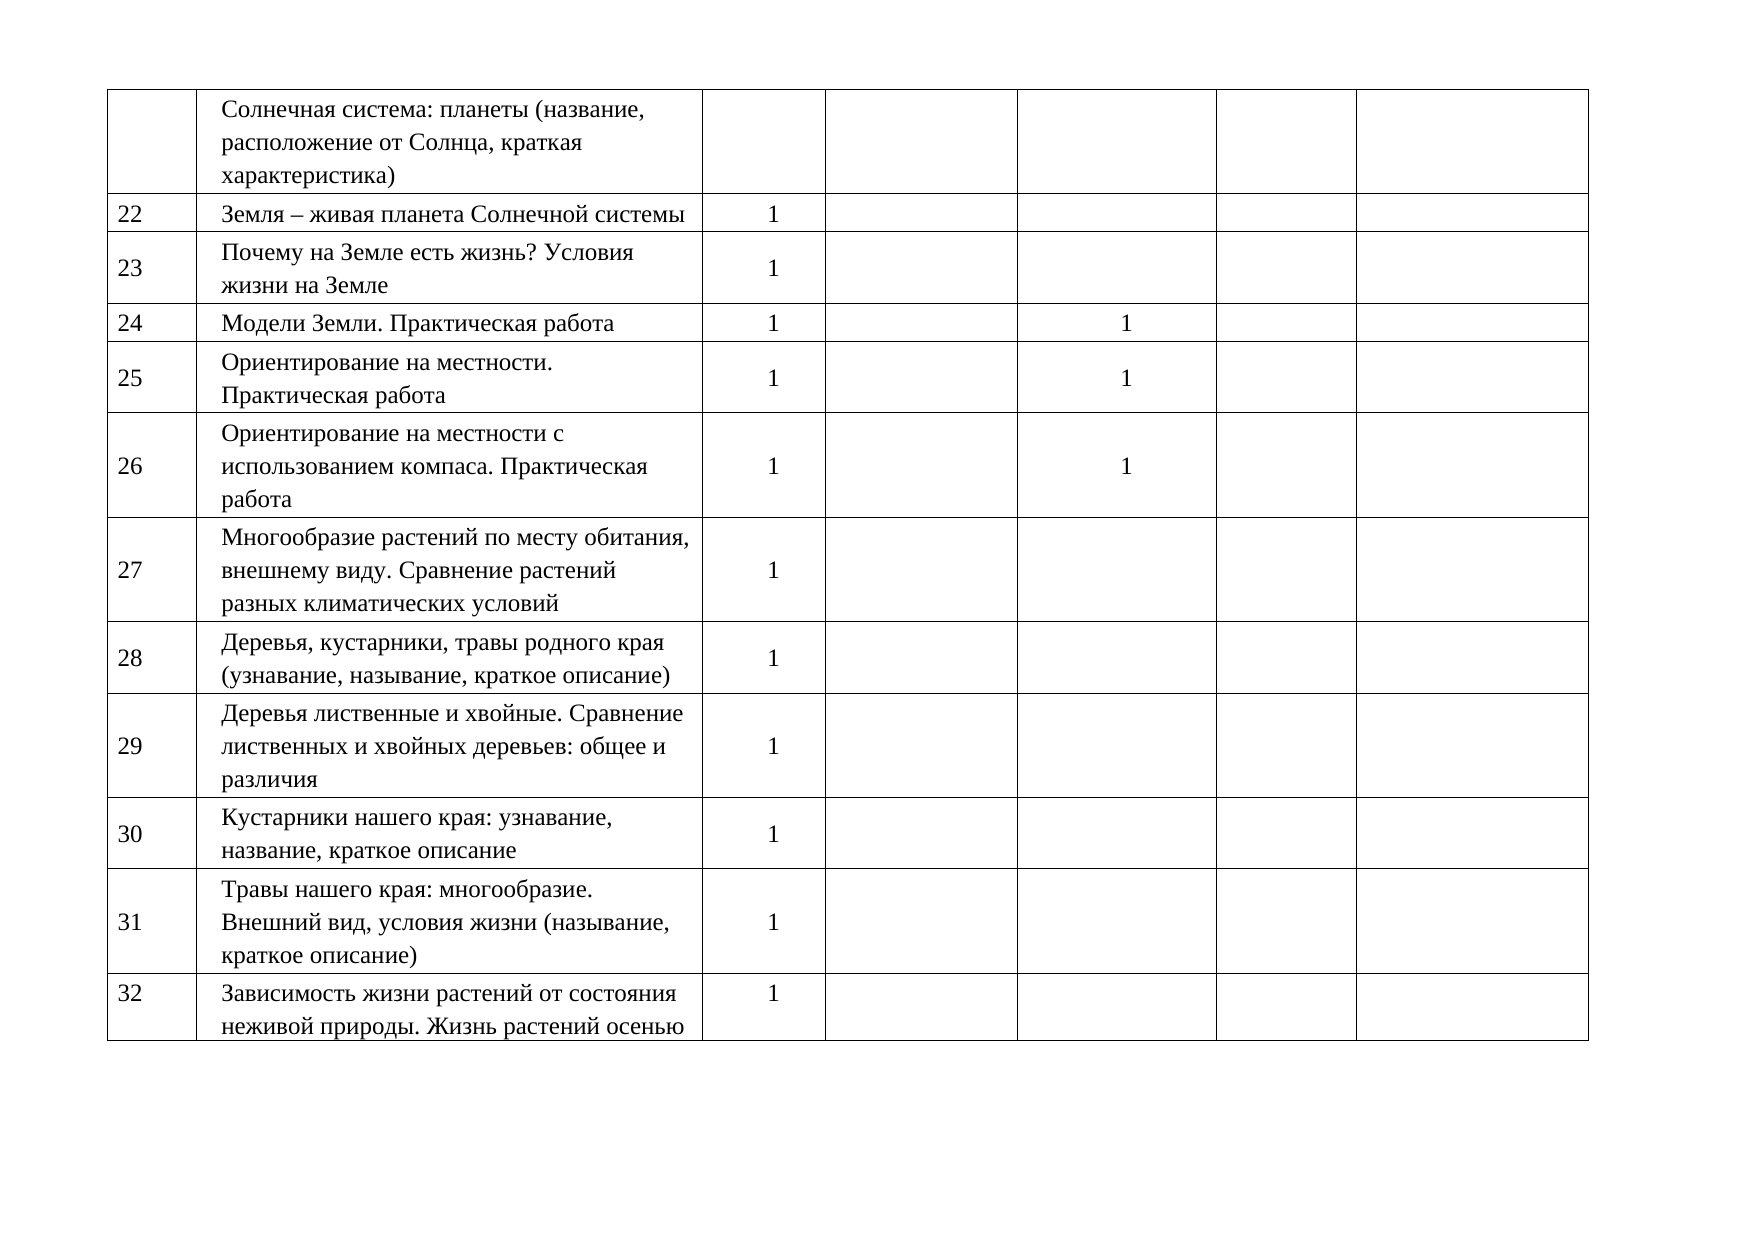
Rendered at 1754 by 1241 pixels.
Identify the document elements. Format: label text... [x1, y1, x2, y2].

table_cell Травы нашего края: многообразие. Внешний вид, условия жизни (называние, краткое описание) [197, 869, 702, 972]
table_cell Многообразие растений по месту обитания, внешнему виду. Сравнение растений разных климатических условий [197, 518, 702, 621]
table_cell [1217, 413, 1356, 517]
table_cell [826, 232, 1017, 303]
table_cell [1018, 232, 1216, 303]
table_cell [1357, 194, 1588, 231]
table_cell 1 [703, 342, 825, 412]
table_cell [826, 694, 1017, 797]
table_cell [826, 974, 1017, 1040]
table_cell [826, 194, 1017, 231]
table_cell [1357, 90, 1588, 193]
table_cell [826, 869, 1017, 972]
table_cell [1217, 622, 1356, 692]
table_cell [826, 798, 1017, 868]
table_cell [826, 342, 1017, 412]
table_cell Деревья лиственные и хвойные. Сравнение лиственных и хвойных деревьев: общее и различия [197, 694, 702, 797]
table_cell Ориентирование на местности с использованием компаса. Практическая работа [197, 413, 702, 517]
table_cell 1 [703, 869, 825, 972]
table_cell [1357, 518, 1588, 621]
table_cell 1 [703, 194, 825, 231]
table_cell [1018, 518, 1216, 621]
table_cell [1357, 974, 1588, 1040]
table_cell [1018, 869, 1216, 972]
table_cell 1 [703, 90, 825, 193]
table_cell [1217, 798, 1356, 868]
table_cell [826, 90, 1017, 193]
table_cell [1357, 342, 1588, 412]
table_cell [1217, 694, 1356, 797]
table_cell 32 [108, 974, 196, 1040]
table_cell Деревья, кустарники, травы родного края (узнавание, называние, краткое описание) [197, 622, 702, 692]
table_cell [197, 974, 702, 1040]
table_cell [826, 304, 1017, 341]
table_cell [1018, 622, 1216, 692]
table_cell 27 [108, 518, 196, 621]
table_cell [1357, 622, 1588, 692]
table_cell [1357, 232, 1588, 303]
table_cell 23 [108, 232, 196, 303]
table_cell [1357, 694, 1588, 797]
table_cell 30 [108, 798, 196, 868]
table_cell 1 [703, 694, 825, 797]
table_cell 26 [108, 413, 196, 517]
table_cell [1018, 798, 1216, 868]
table_cell [1018, 90, 1216, 193]
table_cell [1217, 869, 1356, 972]
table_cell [197, 90, 702, 193]
table_cell [1018, 974, 1216, 1040]
table_cell 29 [108, 694, 196, 797]
table_cell [1018, 694, 1216, 797]
table_cell 22 [108, 194, 196, 231]
table_cell [826, 518, 1017, 621]
table_cell 1 [703, 413, 825, 517]
table_cell [826, 622, 1017, 692]
table_cell 24 [108, 304, 196, 341]
table_cell 1 [703, 518, 825, 621]
table_cell 1 [1018, 413, 1216, 517]
table_cell 1 [703, 974, 825, 1040]
table_cell Кустарники нашего края: узнавание, название, краткое описание [197, 798, 702, 868]
table_cell [1217, 90, 1356, 193]
table_cell [1217, 304, 1356, 341]
table_cell [1217, 232, 1356, 303]
table_cell Ориентирование на местности. Практическая работа [197, 342, 702, 412]
table_cell Модели Земли. Практическая работа [197, 304, 702, 341]
table_cell 1 [703, 304, 825, 341]
table_cell 1 [703, 798, 825, 868]
table_cell [1357, 413, 1588, 517]
table_cell 1 [1018, 342, 1216, 412]
table_cell 1 [703, 232, 825, 303]
table_cell 1 [703, 622, 825, 692]
table_cell [1217, 342, 1356, 412]
table_cell [826, 413, 1017, 517]
table_cell [1357, 304, 1588, 341]
table_cell Земля – живая планета Солнечной системы [197, 194, 702, 231]
table_cell [1217, 974, 1356, 1040]
table_cell [1018, 194, 1216, 231]
table_cell [1217, 194, 1356, 231]
table_cell 1 [1018, 304, 1216, 341]
table_cell 31 [108, 869, 196, 972]
table_cell 25 [108, 342, 196, 412]
table_cell 28 [108, 622, 196, 692]
table_cell [1217, 518, 1356, 621]
table_cell Почему на Земле есть жизнь? Условия жизни на Земле [197, 232, 702, 303]
table_cell 21 [108, 90, 196, 193]
table_cell [1357, 869, 1588, 972]
table_cell [1357, 798, 1588, 868]
